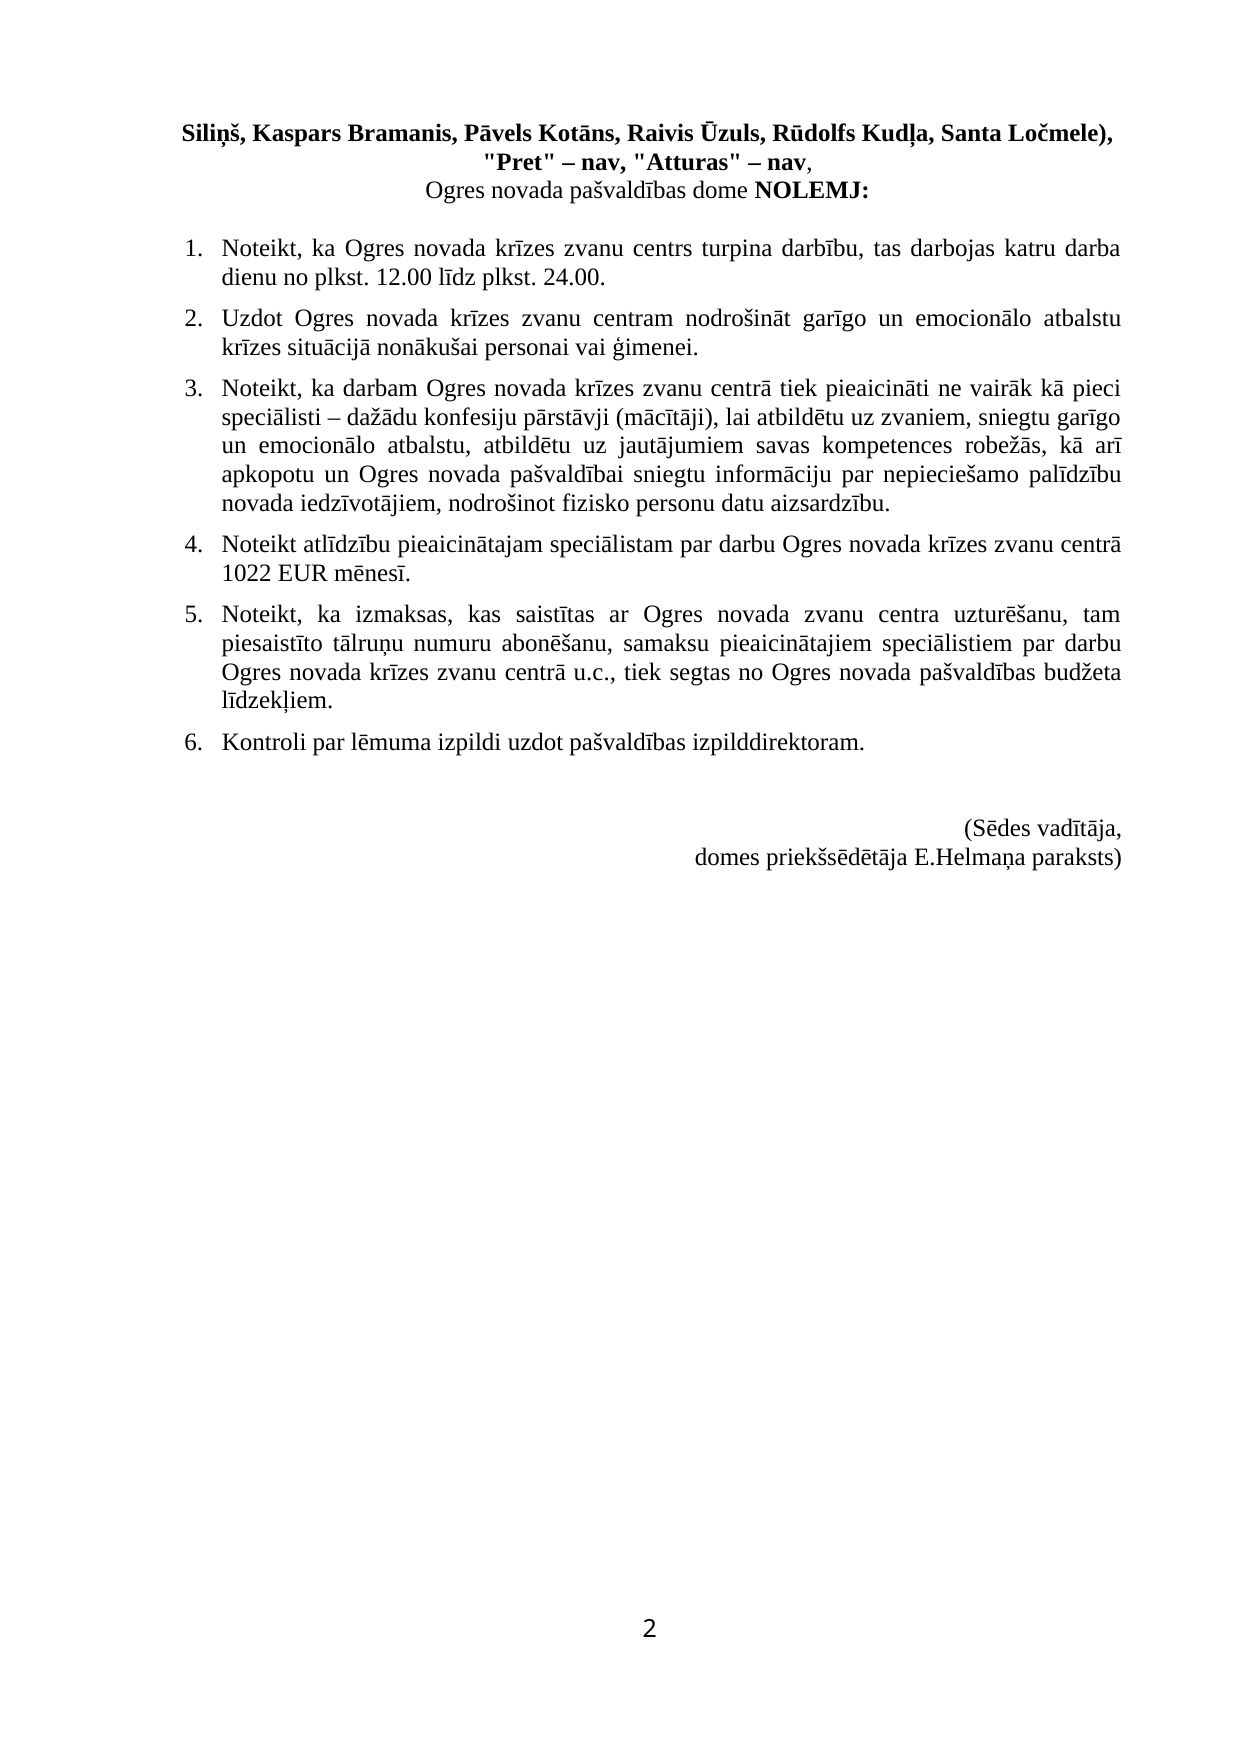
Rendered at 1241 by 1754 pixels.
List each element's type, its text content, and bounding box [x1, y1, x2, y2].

text Ogres novada pašvaldības dome NOLEMJ: [177, 176, 1118, 204]
list Noteikt atlīdzību pieaicinātajam speciālistam par darbu Ogres novada krīzes zvanu centrā 1022 EUR mēnesī. [184, 529, 1122, 587]
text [177, 118, 1118, 176]
text domes priekšsēdētāja E.Helmaņa paraksts) [214, 842, 1122, 871]
list Uzdot Ogres novada krīzes zvanu centram nodrošināt garīgo un emocionālo atbalstu krīzes situācijā nonākušai personai vai ģimenei. [184, 303, 1122, 361]
list Noteikt, ka Ogres novada krīzes zvanu centrs turpina darbību, tas darbojas katru darba dienu no plkst. 12.00 līdz plkst. 24.00. [184, 233, 1122, 291]
text (Sēdes vadītāja, [214, 813, 1122, 842]
list Noteikt, ka izmaksas, kas saistītas ar Ogres novada zvanu centra uzturēšanu, tam piesaistīto tālruņu numuru abonēšanu, samaksu pieaicinātajiem speciālistiem par darbu Ogres novada krīzes zvanu centrā u.c., tiek segtas no Ogres novada pašvaldības budžeta līdzekļiem. [184, 599, 1122, 714]
list Kontroli par lēmuma izpildi uzdot pašvaldības izpilddirektoram. [184, 727, 1122, 756]
list Noteikt, ka darbam Ogres novada krīzes zvanu centrā tiek pieaicināti ne vairāk kā pieci speciālisti – dažādu konfesiju pārstāvji (mācītāji), lai atbildētu uz zvaniem, sniegtu garīgo un emocionālo atbalstu, atbildētu uz jautājumiem savas kompetences robežās, kā arī apkopotu un Ogres novada pašvaldībai sniegtu informāciju par nepieciešamo palīdzību novada iedzīvotājiem, nodrošinot fizisko personu datu aizsardzību. [184, 373, 1122, 517]
